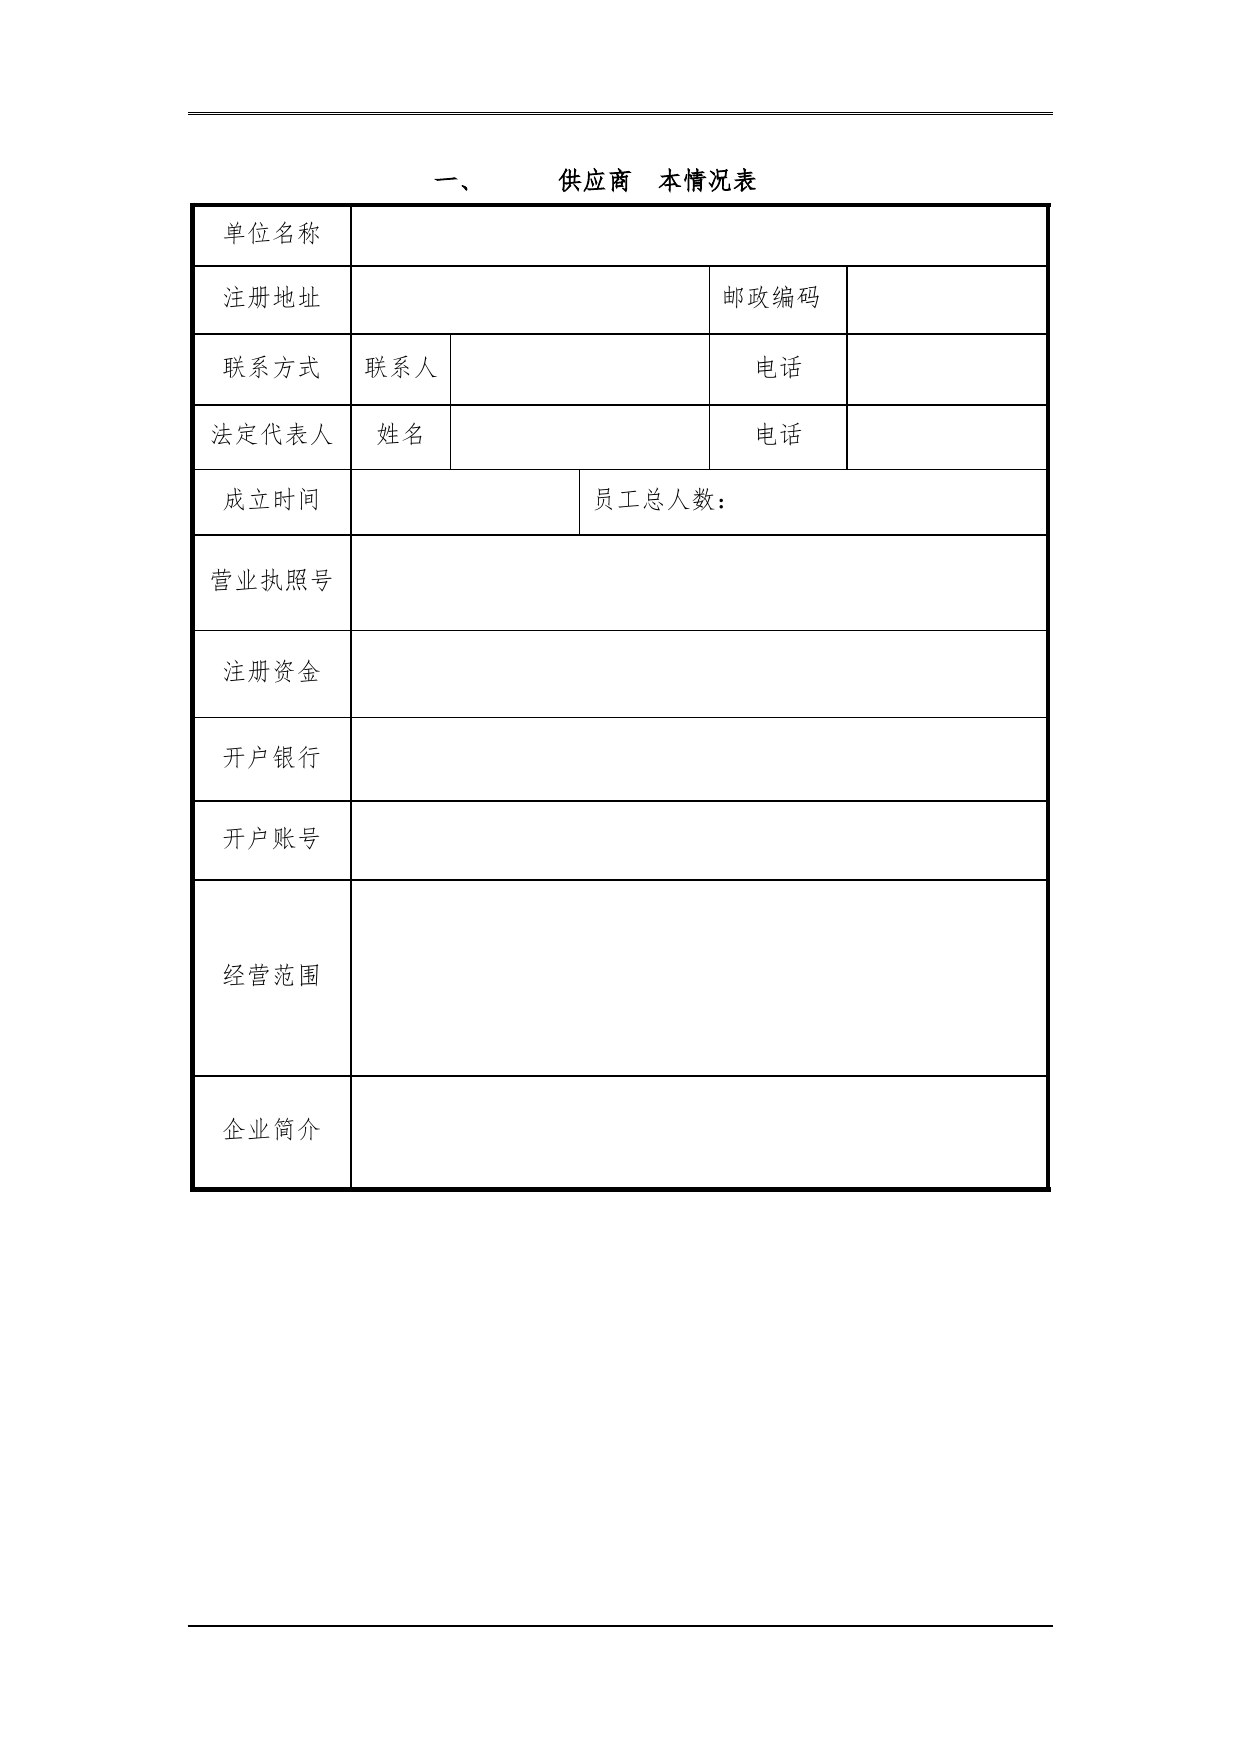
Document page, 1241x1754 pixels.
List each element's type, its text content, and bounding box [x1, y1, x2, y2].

table_cell 开户账号 [195, 802, 350, 879]
table_cell 成立时间 [195, 470, 350, 534]
table_cell [848, 267, 1046, 333]
table_cell 电话 [710, 406, 846, 469]
table_cell 邮政编码 [710, 267, 846, 333]
table_cell [848, 335, 1046, 404]
table_cell 联系方式 [195, 335, 350, 404]
table_cell [352, 802, 1046, 879]
table_cell 开户银行 [195, 718, 350, 800]
table_cell [352, 718, 1046, 800]
table_header [352, 207, 1046, 265]
table_cell [352, 881, 1046, 1075]
table_cell 电话 [710, 335, 846, 404]
table_cell 营业执照号 [195, 536, 350, 630]
table_header 单位名称 [195, 207, 350, 265]
table_cell 法定代表人 [195, 406, 350, 469]
table_cell [848, 406, 1046, 469]
table_cell 企业简介 [195, 1077, 350, 1187]
table_cell [451, 335, 709, 404]
table_cell 注册地址 [195, 267, 350, 333]
table_cell 联系人 [352, 335, 450, 404]
table_cell 姓名 [352, 406, 450, 469]
table_cell 注册资金 [195, 631, 350, 717]
table_cell 经营范围 [195, 881, 350, 1075]
table_cell [352, 267, 709, 333]
table_cell [352, 631, 1046, 717]
table_cell [352, 1077, 1046, 1187]
table_cell [451, 406, 709, 469]
table_cell [352, 470, 579, 534]
table_cell 员工总人数： [580, 470, 1046, 534]
list 供应商基本情况表 [187, 162, 1053, 194]
table_cell [352, 536, 1046, 630]
